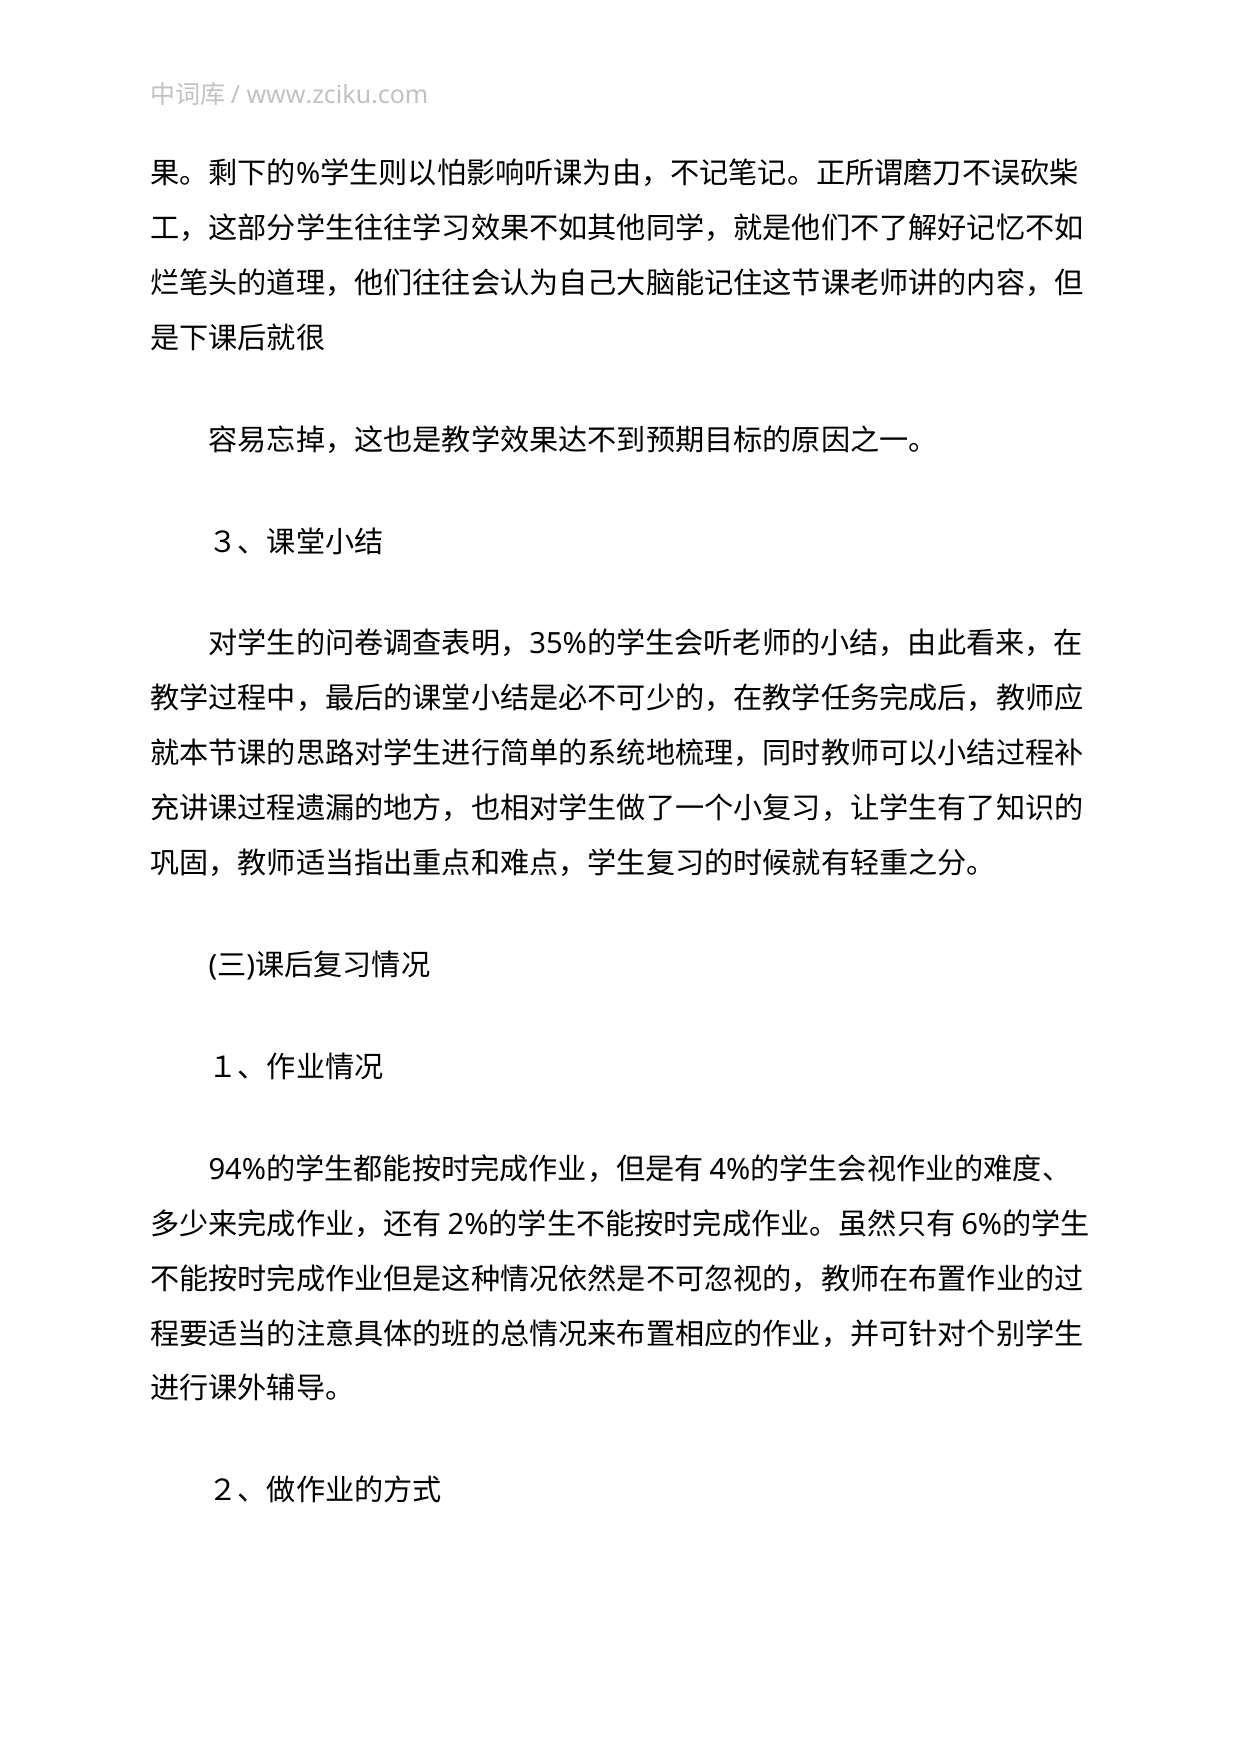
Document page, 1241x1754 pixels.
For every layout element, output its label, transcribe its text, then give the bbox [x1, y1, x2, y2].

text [150, 150, 1090, 357]
text ２、做作业的方式 [150, 1467, 1090, 1509]
text 对学生的问卷调查表明，35%的学生会听老师的小结，由此看来，在教学过程中，最后的课堂小结是必不可少的，在教学任务完成后，教师应就本节课的思路对学生进行简单的系统地梳理，同时教师可以小结过程补充讲课过程遗漏的地方，也相对学生做了一个小复习，让学生有了知识的巩固，教师适当指出重点和难点，学生复习的时候就有轻重之分。 [150, 620, 1090, 882]
text 94%的学生都能按时完成作业，但是有4%的学生会视作业的难度、多少来完成作业，还有2%的学生不能按时完成作业。虽然只有6%的学生不能按时完成作业但是这种情况依然是不可忽视的，教师在布置作业的过程要适当的注意具体的班的总情况来布置相应的作业，并可针对个别学生进行课外辅导。 [150, 1145, 1090, 1407]
text (三)课后复习情况 [150, 942, 1090, 984]
text １、作业情况 [150, 1043, 1090, 1086]
text 容易忘掉，这也是教学效果达不到预期目标的原因之一。 [150, 417, 1090, 459]
text ３、课堂小结 [150, 518, 1090, 561]
